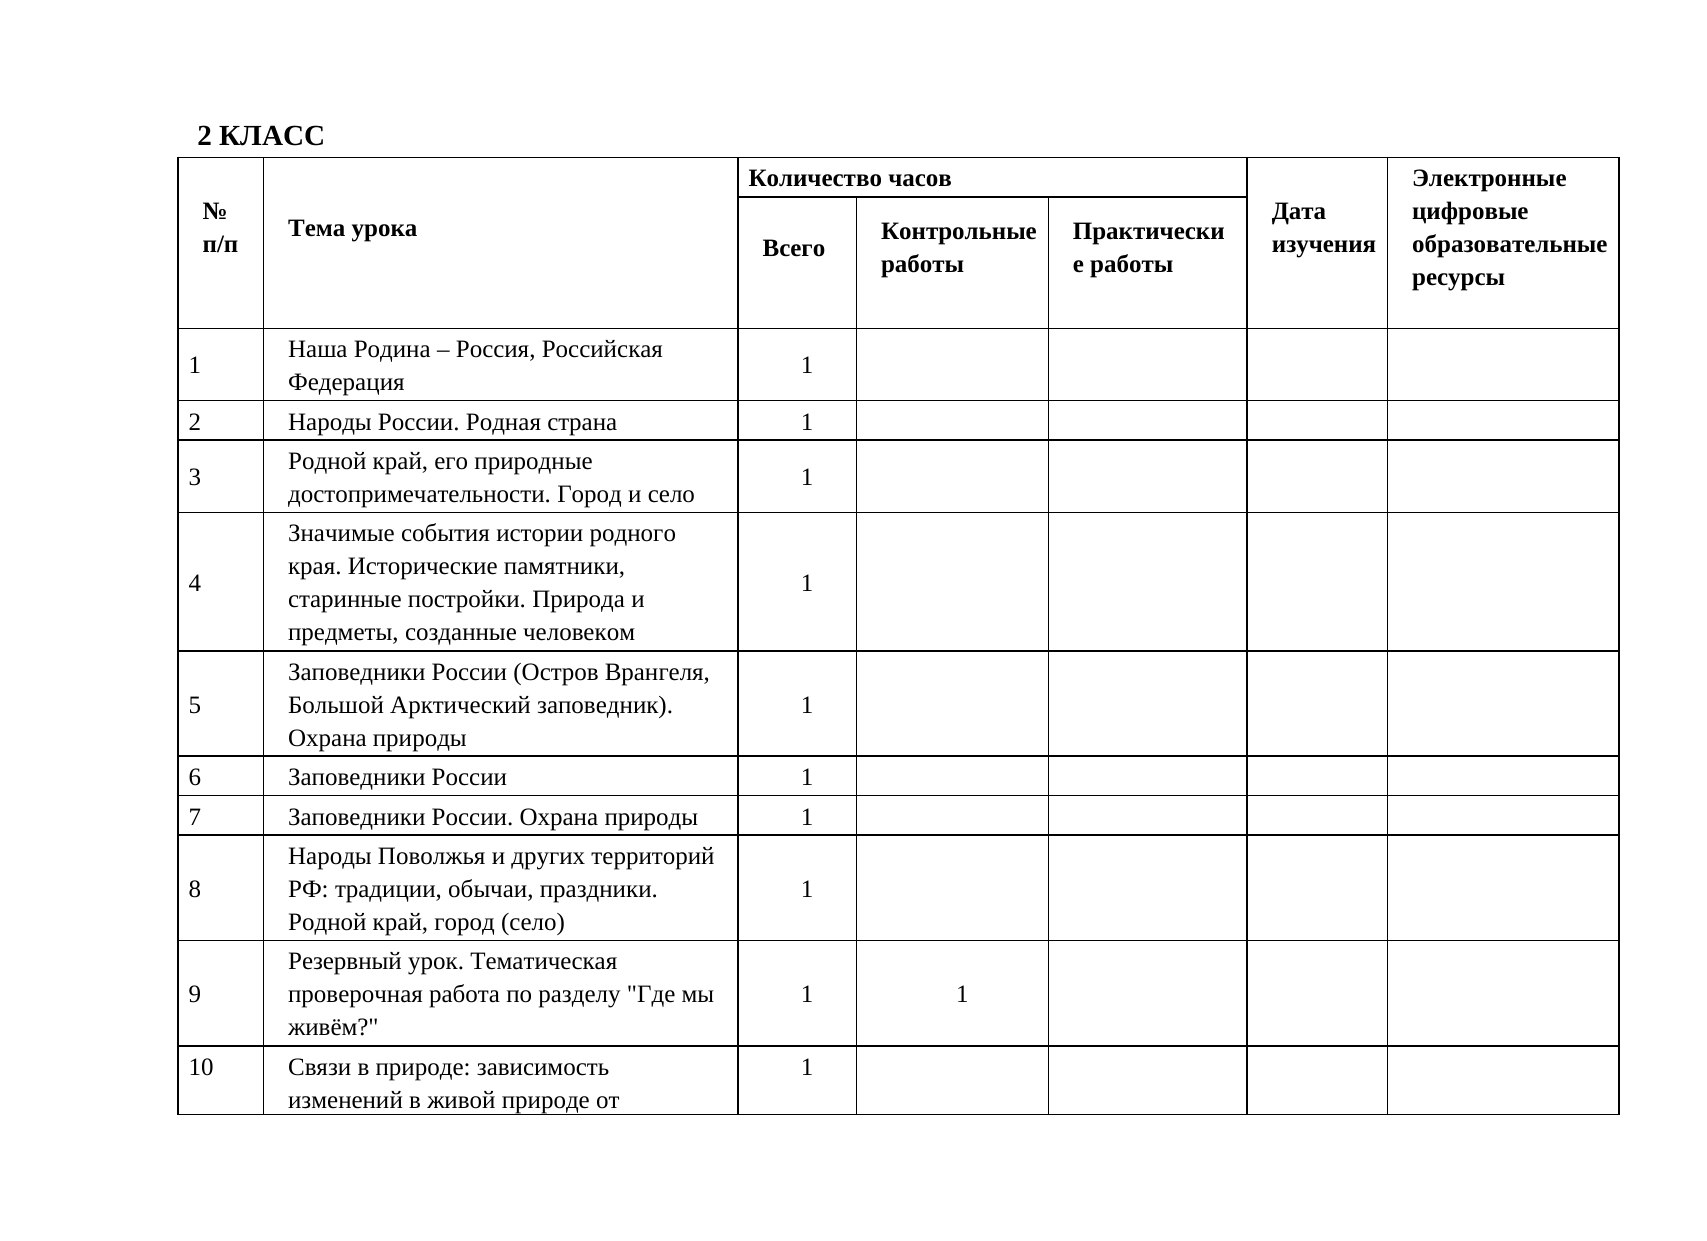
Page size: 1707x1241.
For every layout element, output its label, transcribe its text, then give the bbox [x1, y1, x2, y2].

table_cell [1049, 401, 1246, 439]
table_cell Заповедники России (Остров Врангеля, Большой Арктический заповедник). Охрана природы [264, 652, 737, 755]
table_cell [1248, 757, 1387, 795]
table_cell Всего [739, 198, 856, 327]
table_cell [1248, 329, 1387, 400]
table_cell [1388, 401, 1618, 439]
table_header № п/п [179, 158, 263, 327]
table_cell [1248, 652, 1387, 755]
table_cell 1 [739, 441, 856, 512]
table_cell [857, 329, 1048, 400]
table_cell Родной край, его природные достопримечательности. Город и село [264, 441, 737, 512]
table_cell [857, 401, 1048, 439]
table_cell Значимые события истории родного края. Исторические памятники, старинные постройки. Природа и предметы, созданные человеком [264, 513, 737, 650]
table_cell Практические работы [1049, 198, 1246, 327]
table_cell [1049, 757, 1246, 795]
table_cell [1388, 441, 1618, 512]
table_cell [1049, 1047, 1246, 1113]
table_cell Наша Родина ‒ Россия, Российская Федерация [264, 329, 737, 400]
table_cell [1248, 941, 1387, 1045]
table_cell 10 [179, 1047, 263, 1113]
table_cell [1388, 941, 1618, 1045]
table_cell [857, 513, 1048, 650]
table_cell [1388, 1047, 1618, 1113]
table_cell 8 [179, 836, 263, 939]
table_cell [1049, 441, 1246, 512]
text 2 КЛАСС [190, 118, 1618, 152]
table_cell 1 [739, 796, 856, 834]
table_cell 7 [179, 796, 263, 834]
table_cell Резервный урок. Тематическая проверочная работа по разделу "Где мы живём?" [264, 941, 737, 1045]
table_cell 3 [179, 441, 263, 512]
table_header Количество часов [739, 158, 1246, 196]
table_cell [1248, 441, 1387, 512]
table_header Электронные цифровые образовательные ресурсы [1388, 158, 1618, 327]
table_header Дата изучения [1248, 158, 1387, 327]
table_cell 1 [739, 941, 856, 1045]
table_cell [1049, 329, 1246, 400]
table_cell [1388, 513, 1618, 650]
table_cell 1 [739, 652, 856, 755]
table_cell Заповедники России [264, 757, 737, 795]
table_cell [1388, 329, 1618, 400]
table_cell [1049, 836, 1246, 939]
table_cell [1248, 796, 1387, 834]
table_cell [857, 441, 1048, 512]
table_cell [1049, 513, 1246, 650]
table_cell Контрольные работы [857, 198, 1048, 327]
table_cell [1049, 652, 1246, 755]
table_cell [1388, 757, 1618, 795]
table_cell 1 [739, 1047, 856, 1113]
table_cell Заповедники России. Охрана природы [264, 796, 737, 834]
table_cell [857, 796, 1048, 834]
table_cell [1248, 513, 1387, 650]
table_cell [264, 1047, 737, 1113]
table_cell [857, 1047, 1048, 1113]
table_cell [857, 652, 1048, 755]
table_cell Народы Поволжья и других территорий РФ: традиции, обычаи, праздники. Родной край, город (село) [264, 836, 737, 939]
table_cell [1388, 796, 1618, 834]
table_cell 1 [739, 329, 856, 400]
table_cell [1049, 941, 1246, 1045]
table_cell 9 [179, 941, 263, 1045]
table_cell 1 [739, 757, 856, 795]
table_cell Народы России. Родная страна [264, 401, 737, 439]
table_cell 4 [179, 513, 263, 650]
table_cell 5 [179, 652, 263, 755]
table_cell 1 [179, 329, 263, 400]
table_cell [857, 757, 1048, 795]
table_cell 1 [739, 513, 856, 650]
table_cell [1248, 401, 1387, 439]
table_cell 6 [179, 757, 263, 795]
table_cell [1049, 796, 1246, 834]
table_cell 1 [739, 401, 856, 439]
table_cell 2 [179, 401, 263, 439]
table_cell [1388, 836, 1618, 939]
table_cell [857, 836, 1048, 939]
table_header Тема урока [264, 158, 737, 327]
table_cell [1388, 652, 1618, 755]
table_cell [1248, 1047, 1387, 1113]
table_cell 1 [739, 836, 856, 939]
table_cell [1248, 836, 1387, 939]
table_cell 1 [857, 941, 1048, 1045]
